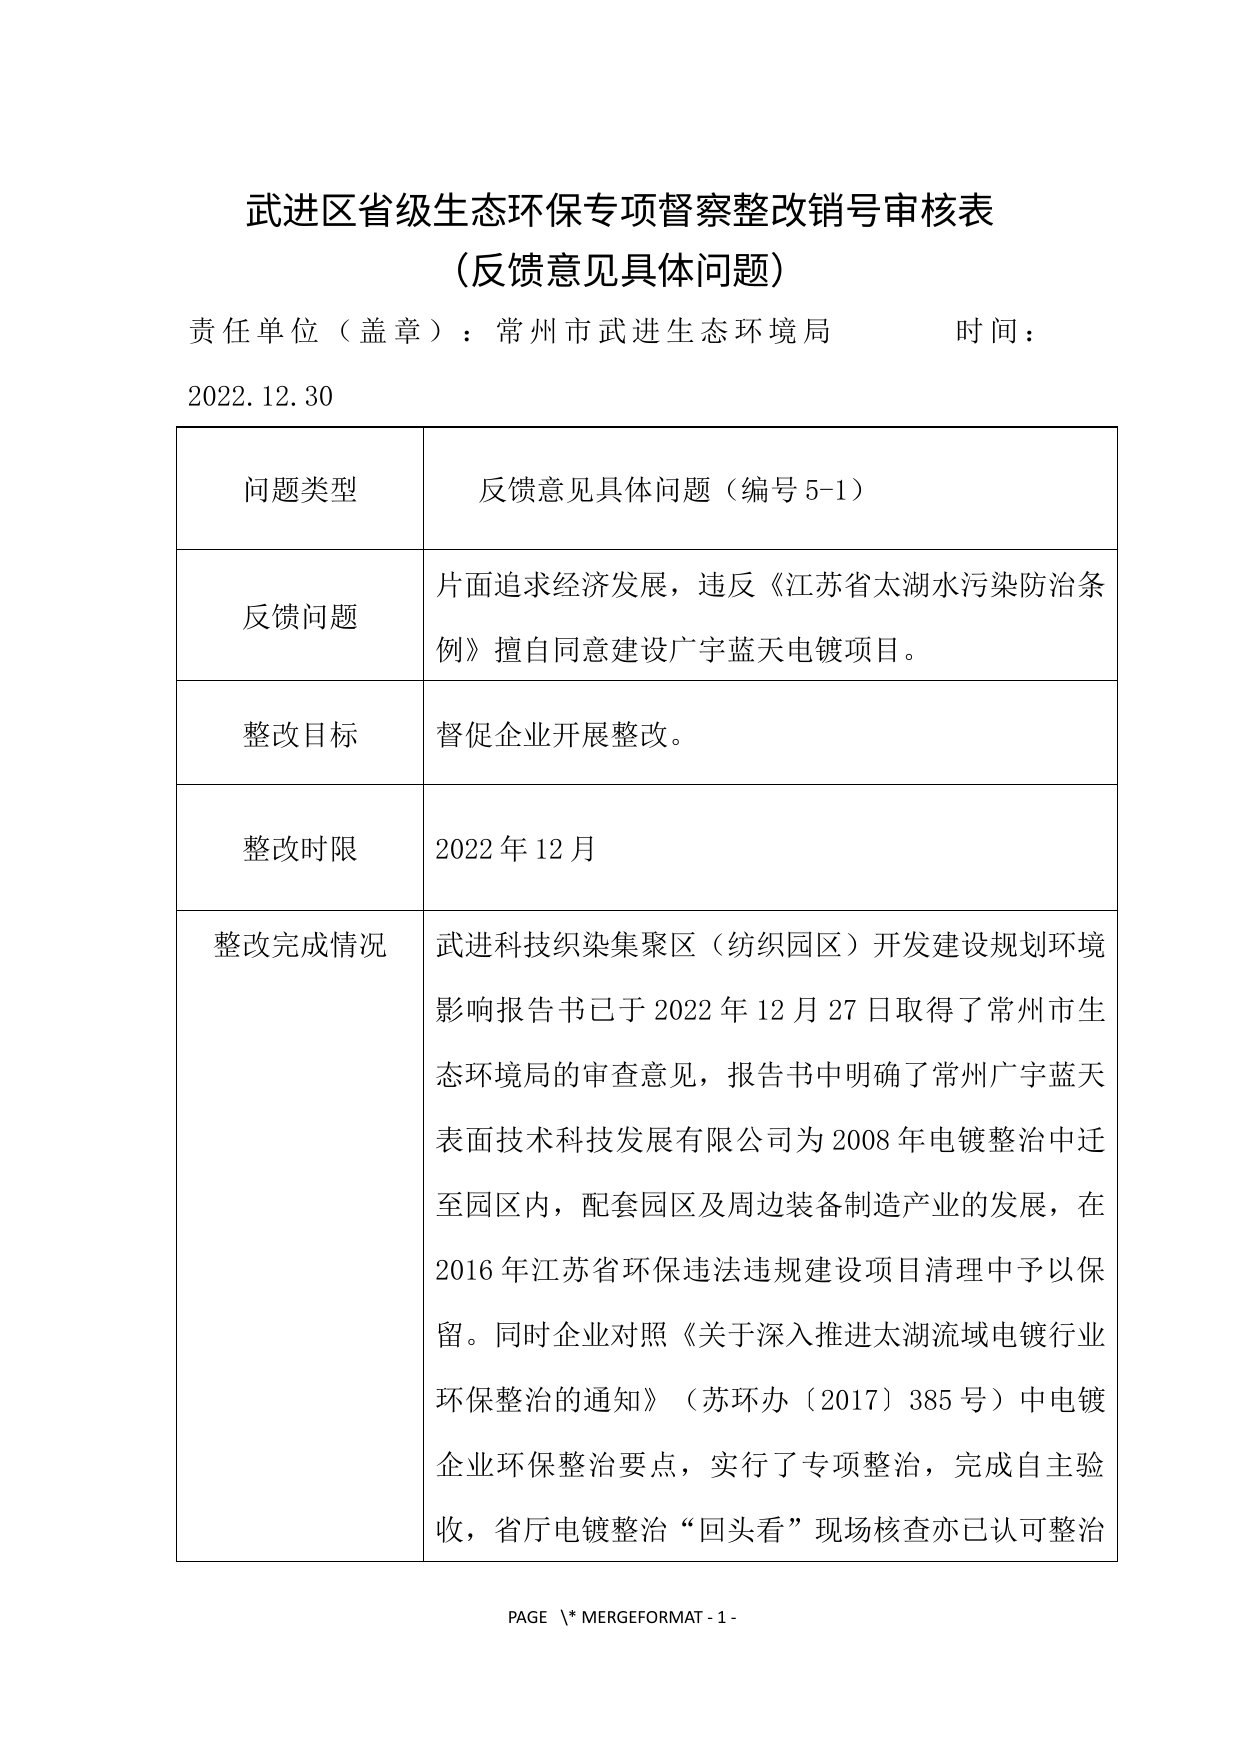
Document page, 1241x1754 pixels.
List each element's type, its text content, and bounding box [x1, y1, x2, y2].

table_cell 片面追求经济发展，违反《江苏省太湖水污染防治条例》擅自同意建设广宇蓝天电镀项目。 [424, 550, 1117, 680]
table_cell 整改目标 [177, 681, 423, 784]
table_cell 督促企业开展整改。 [424, 681, 1117, 784]
table_cell 整改完成情况 [177, 911, 423, 1561]
text （反馈意见具体问题） [187, 235, 1053, 296]
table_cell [424, 911, 1117, 1561]
table_header 反馈意见具体问题（编号5-1） [424, 428, 1117, 549]
text 武进区省级生态环保专项督察整改销号审核表 [187, 162, 1053, 235]
text 责任单位（盖章）：常州市武进生态环境局 时间：2022.12.30 [187, 296, 1053, 426]
table_header 问题类型 [177, 428, 423, 549]
table_cell 2022年12月 [424, 785, 1117, 909]
table_cell 整改时限 [177, 785, 423, 909]
table_cell 反馈问题 [177, 550, 423, 680]
